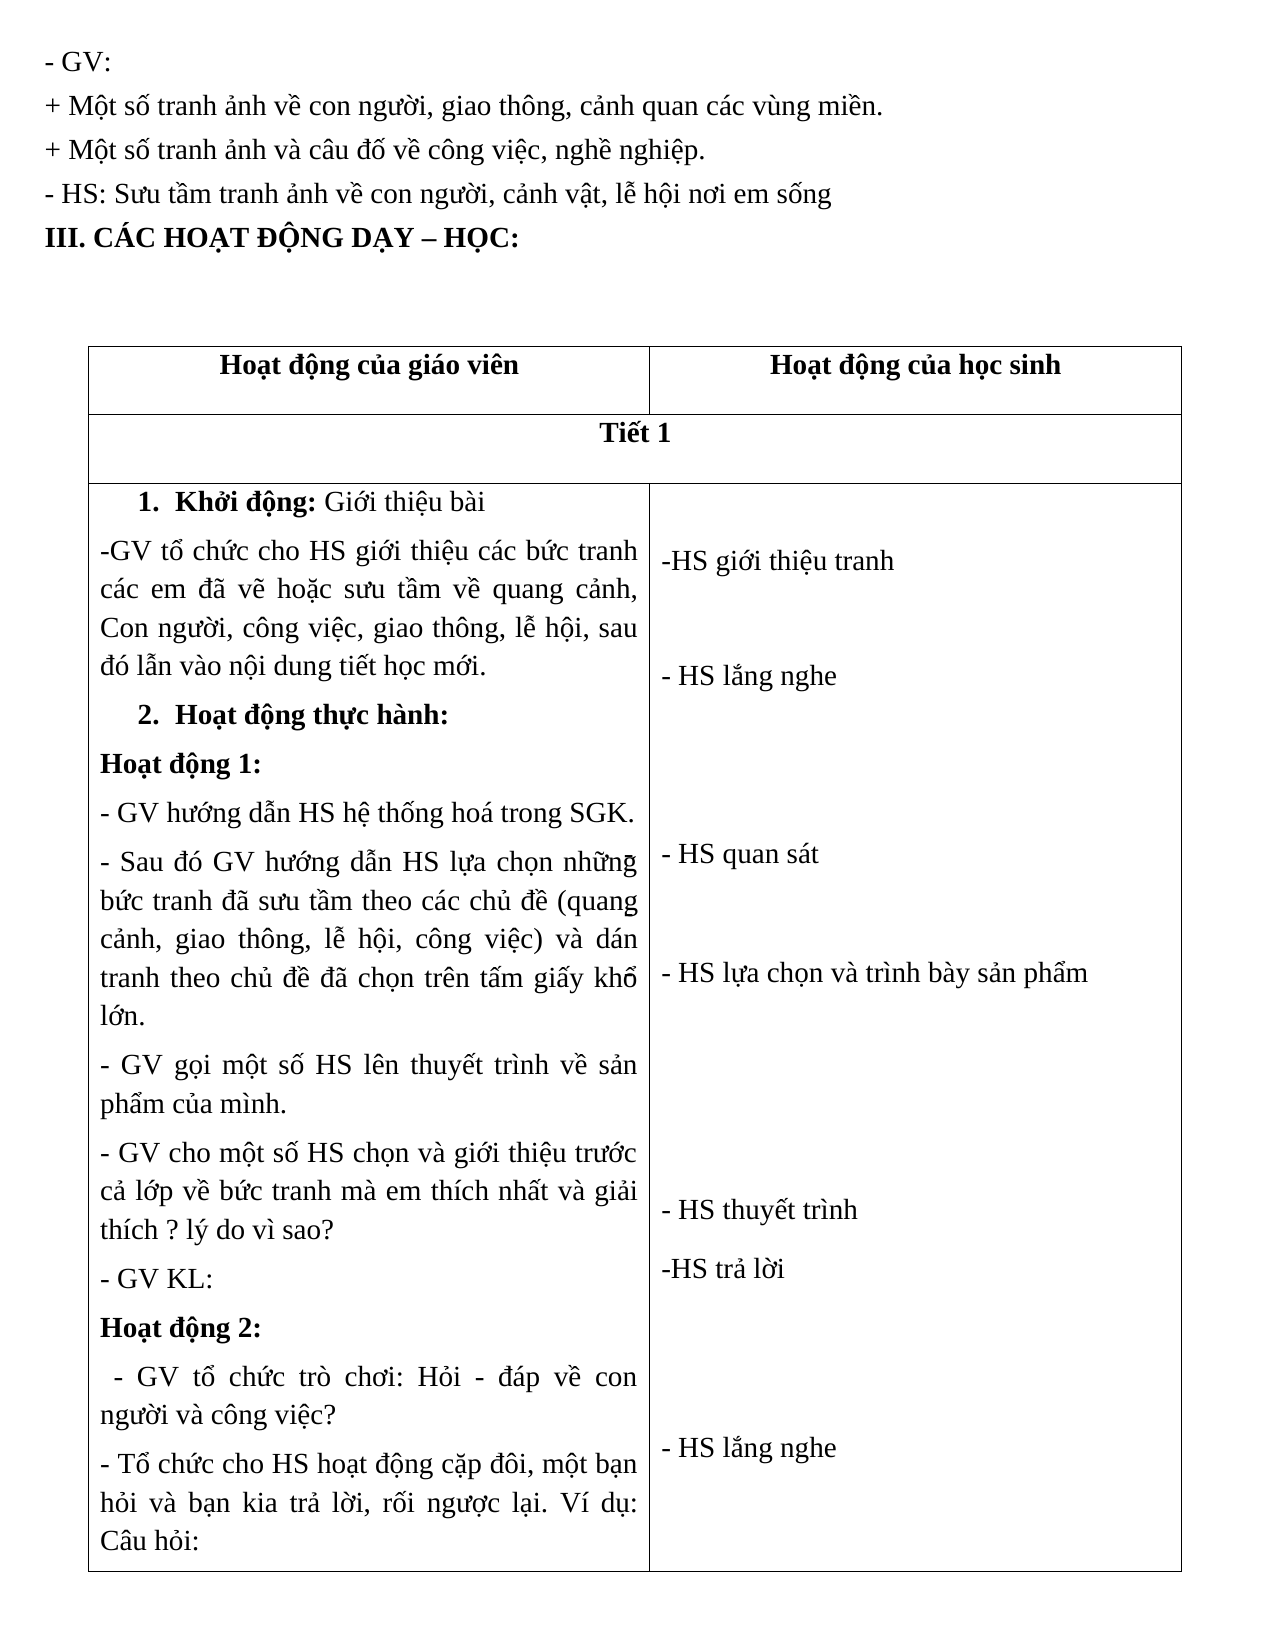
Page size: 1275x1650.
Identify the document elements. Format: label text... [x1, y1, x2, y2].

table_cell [89, 484, 649, 1571]
text + Một số tranh ảnh và câu đố về công việc, nghề nghiệp. [44, 132, 1196, 166]
table_header Hoạt động của học sinh [650, 347, 1181, 414]
text - GV: [44, 44, 1196, 78]
text - HS: Sưu tầm tranh ảnh về con người, cảnh vật, lễ hội nơi em sống [44, 176, 1196, 210]
text III. CÁC HOẠT ĐỘNG DẠY – HỌC: [44, 220, 1196, 254]
table_cell Tiết 1 [89, 415, 1181, 483]
text + Một số tranh ảnh về con người, giao thông, cảnh quan các vùng miền. [44, 88, 1196, 122]
table_header Hoạt động của giáo viên [89, 347, 649, 414]
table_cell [650, 484, 1181, 1571]
